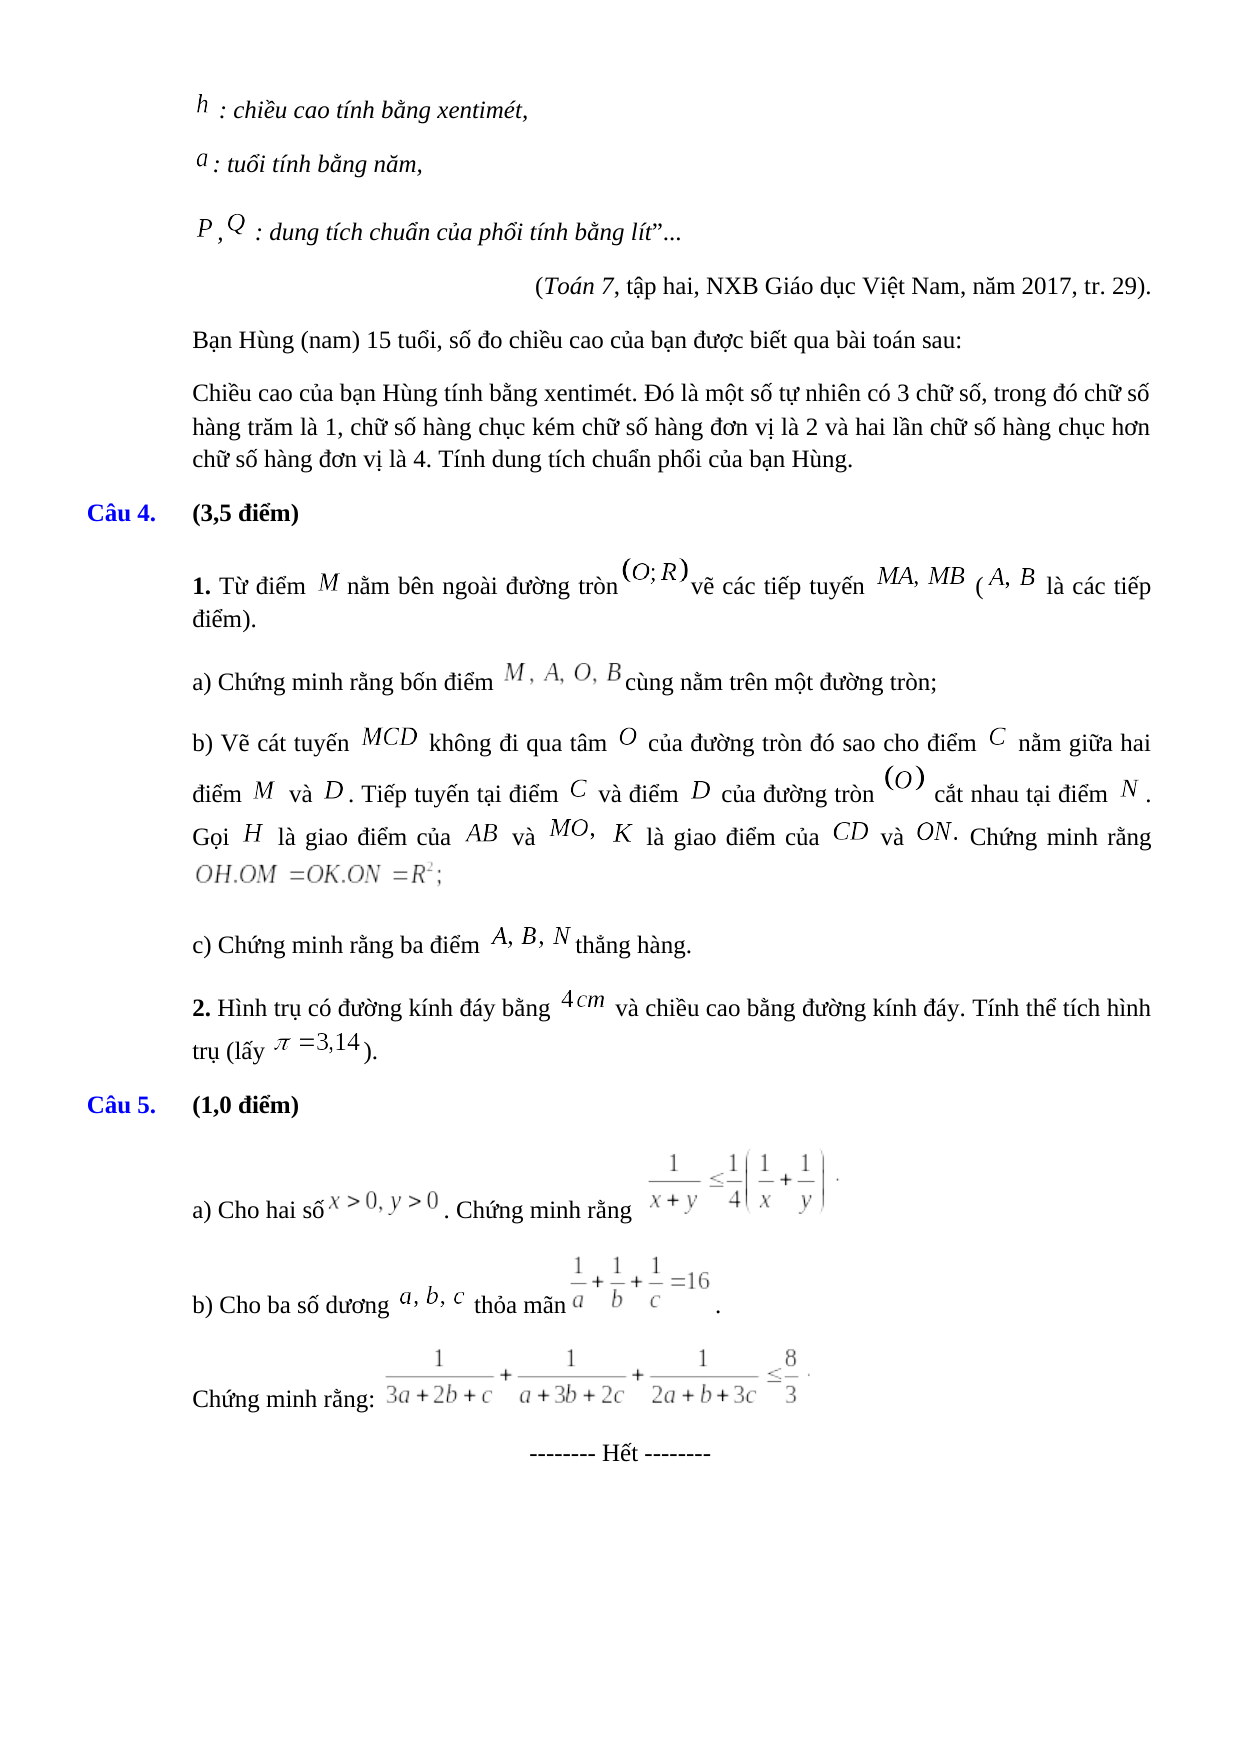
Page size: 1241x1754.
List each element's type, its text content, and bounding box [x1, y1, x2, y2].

text Bạn Hùng (nam) 15 tuổi, số đo chiều cao của bạn được biết qua bài toán sau: [89, 325, 1152, 353]
text Chứng minh rằng: [89, 1344, 1152, 1413]
text b) Vẽ cát tuyến không đi qua tâm của đường tròn đó sao cho điểm nằm giữa hai điểm và . Tiếp tuyến tại điểm và điểm của đường tròn cắt nhau tại điểm . Gọi là giao điểm của và là giao điểm của và Chứng minh rằng [192, 721, 1152, 895]
text Chiều cao của bạn Hùng tính bằng xentimét. Đó là một số tự nhiên có 3 chữ số, trong đó chữ số hàng trăm là 1, chữ số hàng chục kém chữ số hàng đơn vị là 2 và hai lần chữ số hàng chục hơn chữ số hàng đơn vị là 4. Tính dung tích chuẩn phổi của bạn Hùng. [192, 378, 1152, 473]
text a) Cho hai số. Chứng minh rằng [89, 1144, 1152, 1224]
text a) Chứng minh rằng bốn điểm cùng nằm trên một đường tròn; [89, 658, 1152, 696]
text (Toán 7, tập hai, NXB Giáo dục Việt Nam, năm 2017, tr. 29). [89, 271, 1152, 299]
text 2. Hình trụ có đường kính đáy bằng và chiều cao bằng đường kính đáy. Tính thể tích hình trụ (lấy ). [192, 984, 1152, 1065]
text , : dung tích chuẩn của phổi tính bằng lít”... [89, 207, 1152, 246]
list (3,5 điểm) [87, 498, 1152, 527]
text : chiều cao tính bằng xentimét, [89, 89, 1152, 124]
text -------- Hết -------- [89, 1438, 1152, 1467]
list (1,0 điểm) [87, 1090, 1152, 1119]
text 1. Từ điểm nằm bên ngoài đường trònvẽ các tiếp tuyến ( là các tiếp điểm). [192, 552, 1152, 633]
text b) Cho ba số dương thỏa mãn. [89, 1249, 1152, 1319]
text c) Chứng minh rằng ba điểm thẳng hàng. [89, 921, 1152, 959]
text : tuổi tính bằng năm, [89, 149, 1152, 182]
